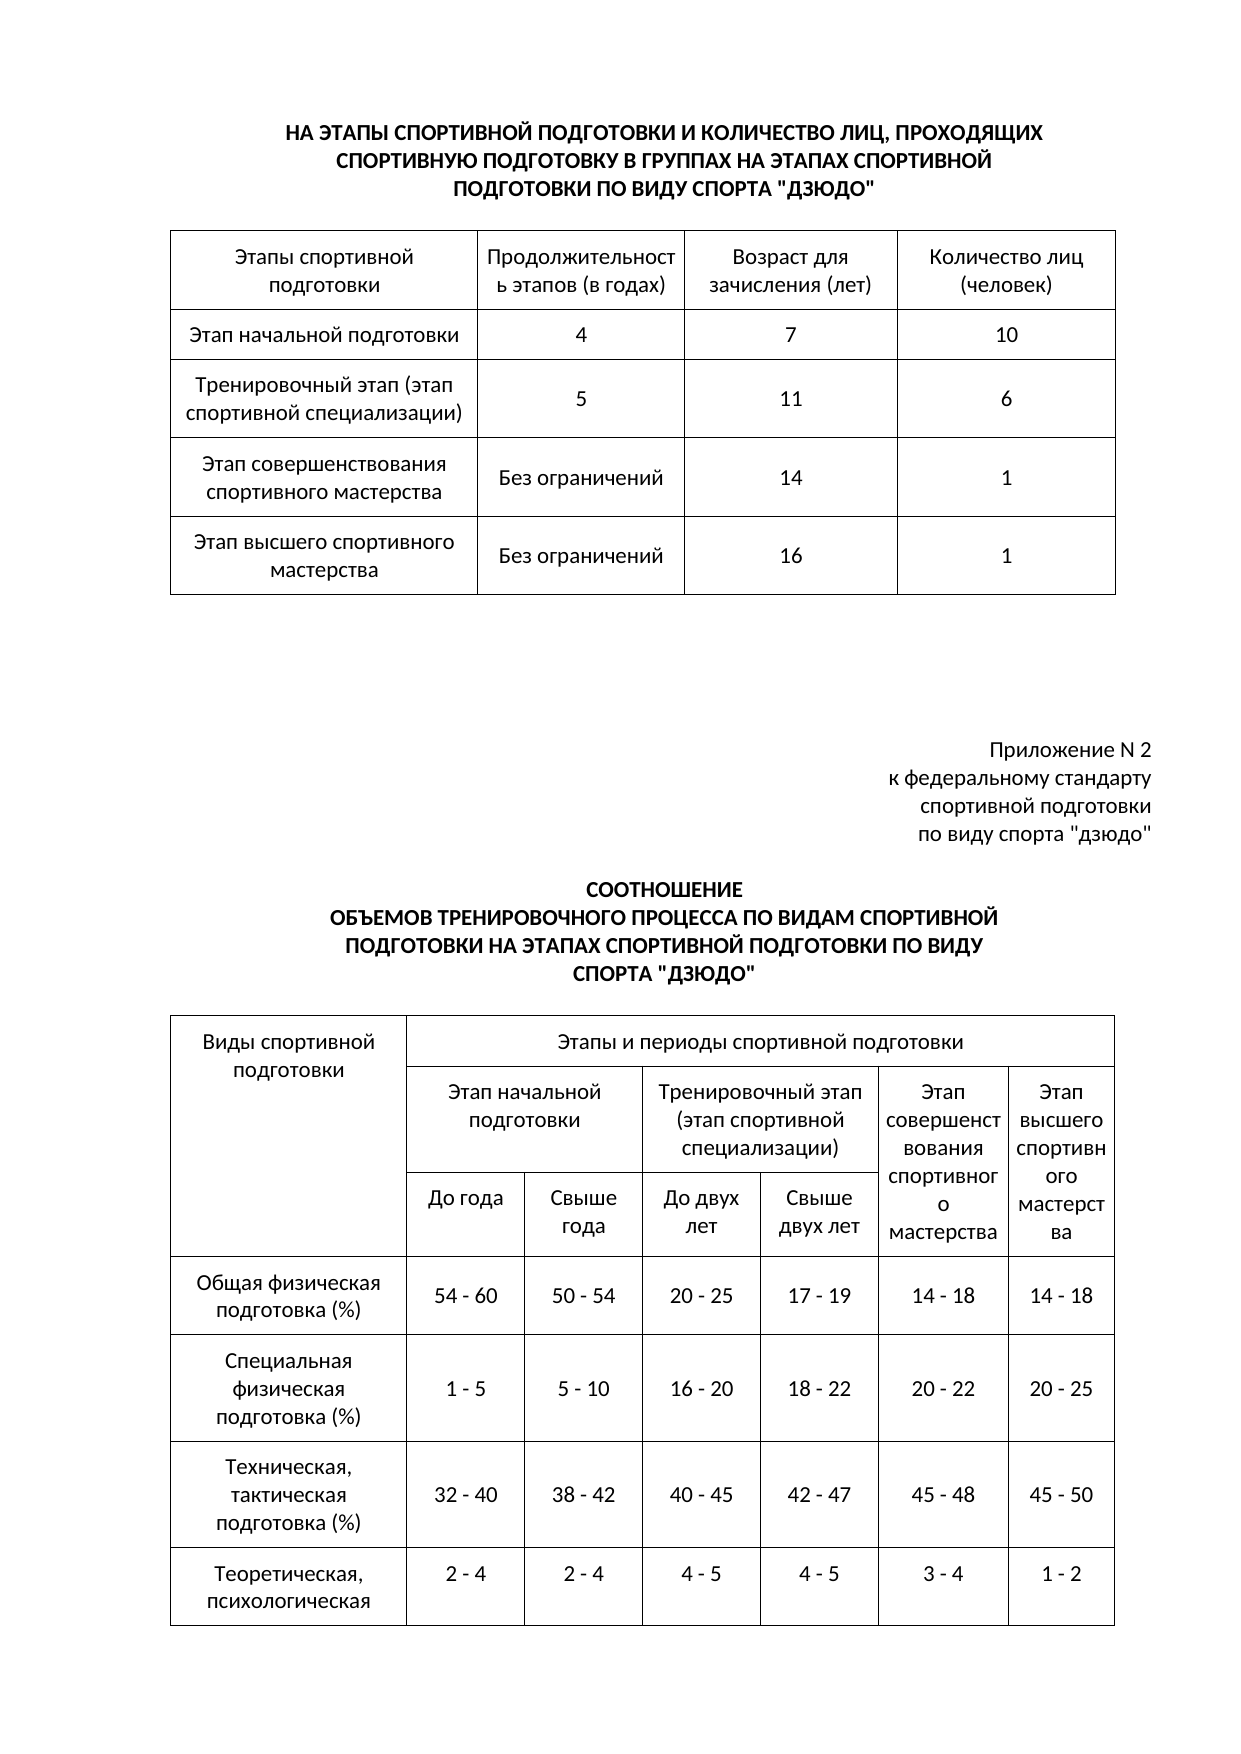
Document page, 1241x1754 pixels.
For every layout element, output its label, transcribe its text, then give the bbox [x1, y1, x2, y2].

table_cell 16 - 20 [643, 1335, 760, 1441]
title НА ЭТАПЫ СПОРТИВНОЙ ПОДГОТОВКИ И КОЛИЧЕСТВО ЛИЦ, ПРОХОДЯЩИХ [177, 118, 1152, 146]
table_header Виды спортивной подготовки [171, 1016, 406, 1256]
table_cell 4 [478, 310, 684, 359]
table_cell Этап начальной подготовки [407, 1067, 642, 1172]
table_cell 38 - 42 [525, 1442, 642, 1547]
text спортивной подготовки [177, 791, 1152, 819]
table_cell Этап начальной подготовки [171, 310, 477, 359]
table_header Продолжительность этапов (в годах) [478, 231, 684, 308]
text к федеральному стандарту [177, 763, 1152, 791]
table_cell Этап совершенствования спортивного мастерства [879, 1067, 1008, 1256]
text по виду спорта "дзюдо" [177, 819, 1152, 847]
table_cell 1 [898, 438, 1115, 516]
title СООТНОШЕНИЕ [177, 875, 1152, 903]
title ПОДГОТОВКИ ПО ВИДУ СПОРТА "ДЗЮДО" [177, 174, 1152, 202]
table_cell Тренировочный этап (этап спортивной специализации) [171, 360, 477, 437]
table_cell 3 - 4 [879, 1548, 1008, 1625]
table_cell 45 - 48 [879, 1442, 1008, 1547]
table_cell 2 - 4 [407, 1548, 524, 1625]
table_cell 14 - 18 [879, 1257, 1008, 1334]
title СПОРТИВНУЮ ПОДГОТОВКУ В ГРУППАХ НА ЭТАПАХ СПОРТИВНОЙ [177, 146, 1152, 174]
table_cell 54 - 60 [407, 1257, 524, 1334]
table_cell Специальная физическая подготовка (%) [171, 1335, 406, 1441]
table_cell 16 [685, 517, 897, 594]
table_cell До двух лет [643, 1173, 760, 1256]
table_cell 40 - 45 [643, 1442, 760, 1547]
table_cell 32 - 40 [407, 1442, 524, 1547]
table_cell 4 - 5 [643, 1548, 760, 1625]
table_cell 11 [685, 360, 897, 437]
table_cell 10 [898, 310, 1115, 359]
table_cell 42 - 47 [761, 1442, 878, 1547]
table_cell 50 - 54 [525, 1257, 642, 1334]
table_cell 1 [898, 517, 1115, 594]
table_cell 1 - 5 [407, 1335, 524, 1441]
table_cell 20 - 25 [643, 1257, 760, 1334]
table_cell Тренировочный этап (этап спортивной специализации) [643, 1067, 878, 1172]
table_header Этапы спортивной подготовки [171, 231, 477, 308]
title ПОДГОТОВКИ НА ЭТАПАХ СПОРТИВНОЙ ПОДГОТОВКИ ПО ВИДУ [177, 931, 1152, 959]
table_cell 20 - 22 [879, 1335, 1008, 1441]
table_cell Без ограничений [478, 438, 684, 516]
table_cell 14 [685, 438, 897, 516]
table_cell Этап высшего спортивного мастерства [171, 517, 477, 594]
table_cell Общая физическая подготовка (%) [171, 1257, 406, 1334]
table_cell 18 - 22 [761, 1335, 878, 1441]
table_cell Этап совершенствования спортивного мастерства [171, 438, 477, 516]
title ОБЪЕМОВ ТРЕНИРОВОЧНОГО ПРОЦЕССА ПО ВИДАМ СПОРТИВНОЙ [177, 903, 1152, 931]
table_header Возраст для зачисления (лет) [685, 231, 897, 308]
title СПОРТА "ДЗЮДО" [177, 959, 1152, 987]
table_cell 7 [685, 310, 897, 359]
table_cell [171, 1548, 406, 1625]
table_cell 45 - 50 [1009, 1442, 1114, 1547]
table_cell Свыше двух лет [761, 1173, 878, 1256]
table_cell 20 - 25 [1009, 1335, 1114, 1441]
table_cell 1 - 2 [1009, 1548, 1114, 1625]
table_cell 4 - 5 [761, 1548, 878, 1625]
table_cell 14 - 18 [1009, 1257, 1114, 1334]
table_cell Техническая, тактическая подготовка (%) [171, 1442, 406, 1547]
table_cell 6 [898, 360, 1115, 437]
table_cell 17 - 19 [761, 1257, 878, 1334]
table_cell Этап высшего спортивного мастерства [1009, 1067, 1114, 1256]
table_cell 5 - 10 [525, 1335, 642, 1441]
table_cell До года [407, 1173, 524, 1256]
table_cell Свыше года [525, 1173, 642, 1256]
table_header Этапы и периоды спортивной подготовки [407, 1016, 1114, 1066]
table_cell 2 - 4 [525, 1548, 642, 1625]
table_cell 5 [478, 360, 684, 437]
table_header Количество лиц (человек) [898, 231, 1115, 308]
table_cell Без ограничений [478, 517, 684, 594]
text Приложение N 2 [177, 735, 1152, 763]
